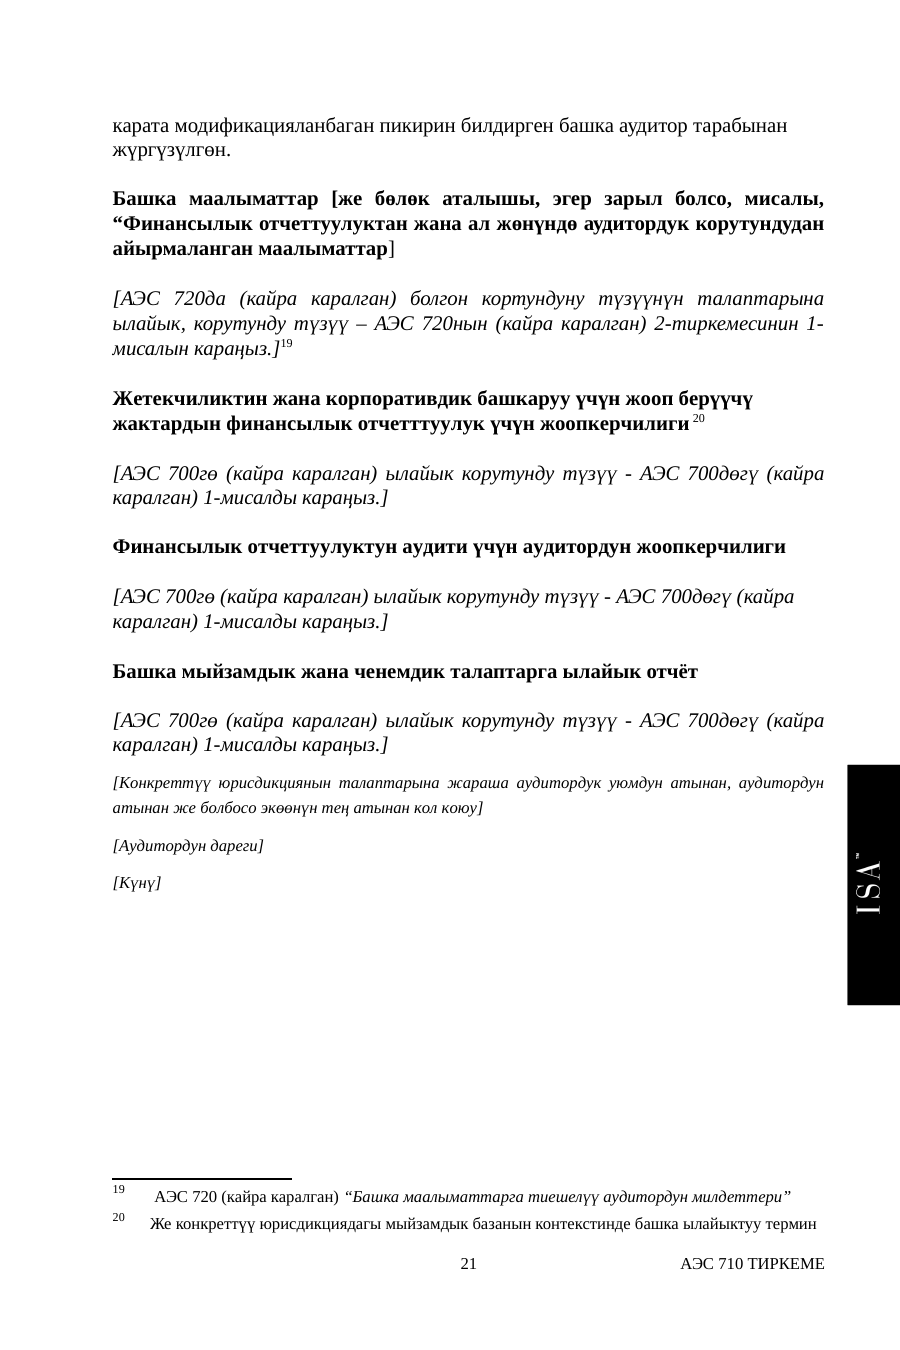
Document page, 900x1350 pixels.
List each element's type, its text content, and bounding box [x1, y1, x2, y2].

text Жетекчиликтин жана корпоративдик башкаруу үчүн жооп берүүчү жактардын финансылык отчетттуулук үчүн жоопкерчилиги [112, 386, 825, 436]
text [112, 112, 825, 161]
text [АЭС 700гө (кайра каралган) ылайык корутунду түзүү - АЭС 700дөгү (кайра каралган) 1-мисалды караңыз.] [112, 708, 825, 756]
text Башка мыйзамдык жана ченемдик талаптарга ылайык отчёт [112, 659, 825, 683]
subtitle [АЭС 700гө (кайра каралган) ылайык корутунду түзүү - АЭС 700дөгү (кайра каралган) 1-мисалды караңыз.] [112, 584, 825, 634]
text [Аудитордун дареги] [112, 831, 825, 856]
text [АЭС 700гө (кайра каралган) ылайык корутунду түзүү - АЭС 700дөгү (кайра каралган) 1-мисалды караңыз.] [112, 461, 825, 509]
text Финансылык отчеттуулуктун аудити үчүн аудитордун жоопкерчилиги [112, 534, 825, 559]
text Башка маалыматтар [же бөлөк аталышы, эгер зарыл болсо, мисалы, “Финансылык отчеттуулуктан жана ал жөнүндө аудитордук корутундудан айырмаланган маалыматтар] [112, 186, 825, 261]
text [Күнү] [112, 868, 825, 893]
text [Конкреттүү юрисдикциянын талаптарына жараша аудитордук уюмдун атынан, аудитордун атынан же болбосо экөөнүн тең атынан кол коюу] [112, 768, 825, 818]
text [АЭС 720да (кайра каралган) болгон кортундуну түзүүнүн талаптарына ылайык, корутунду түзүү – АЭС 720нын (кайра каралган) 2-тиркемесинин 1-мисалын караңыз.] [112, 286, 825, 361]
picture [857, 854, 880, 914]
